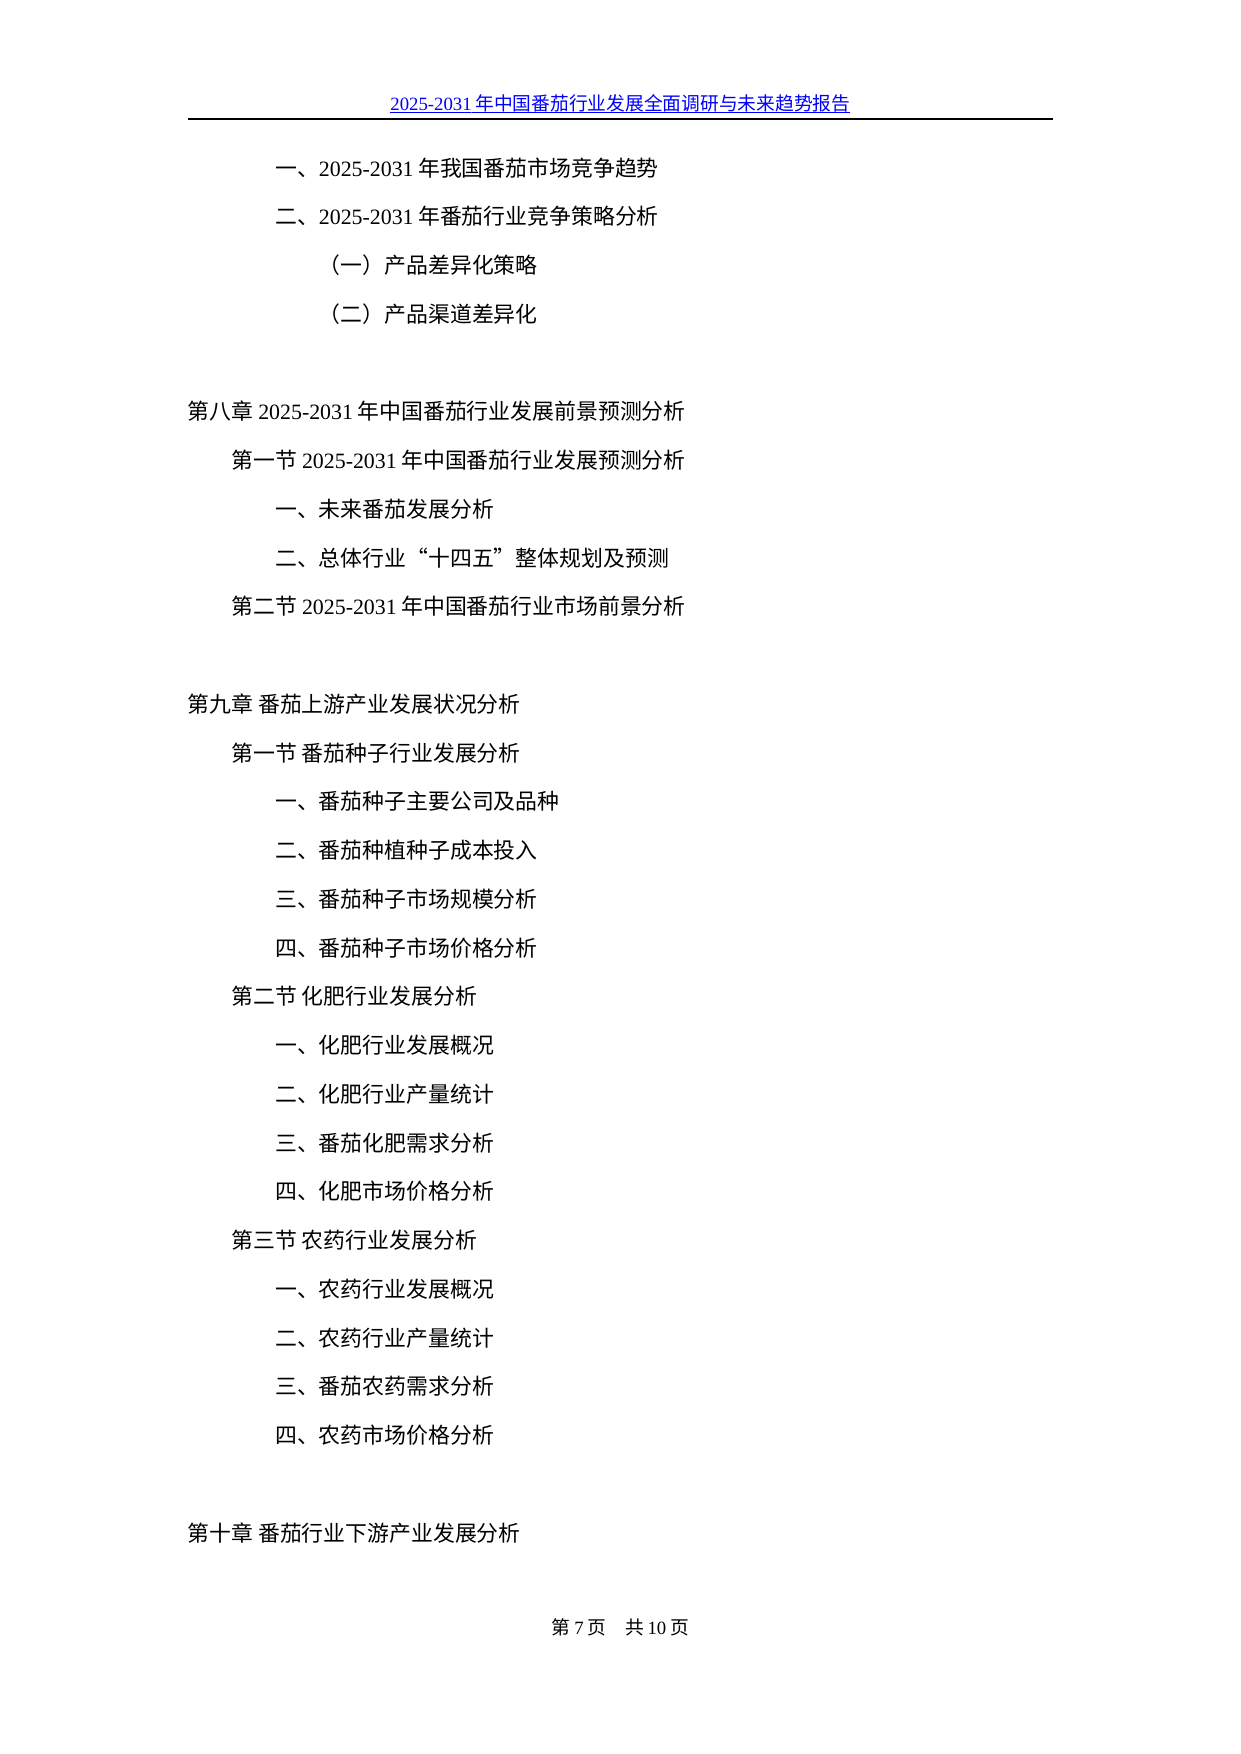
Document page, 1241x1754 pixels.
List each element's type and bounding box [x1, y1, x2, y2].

text [187, 150, 1053, 1548]
